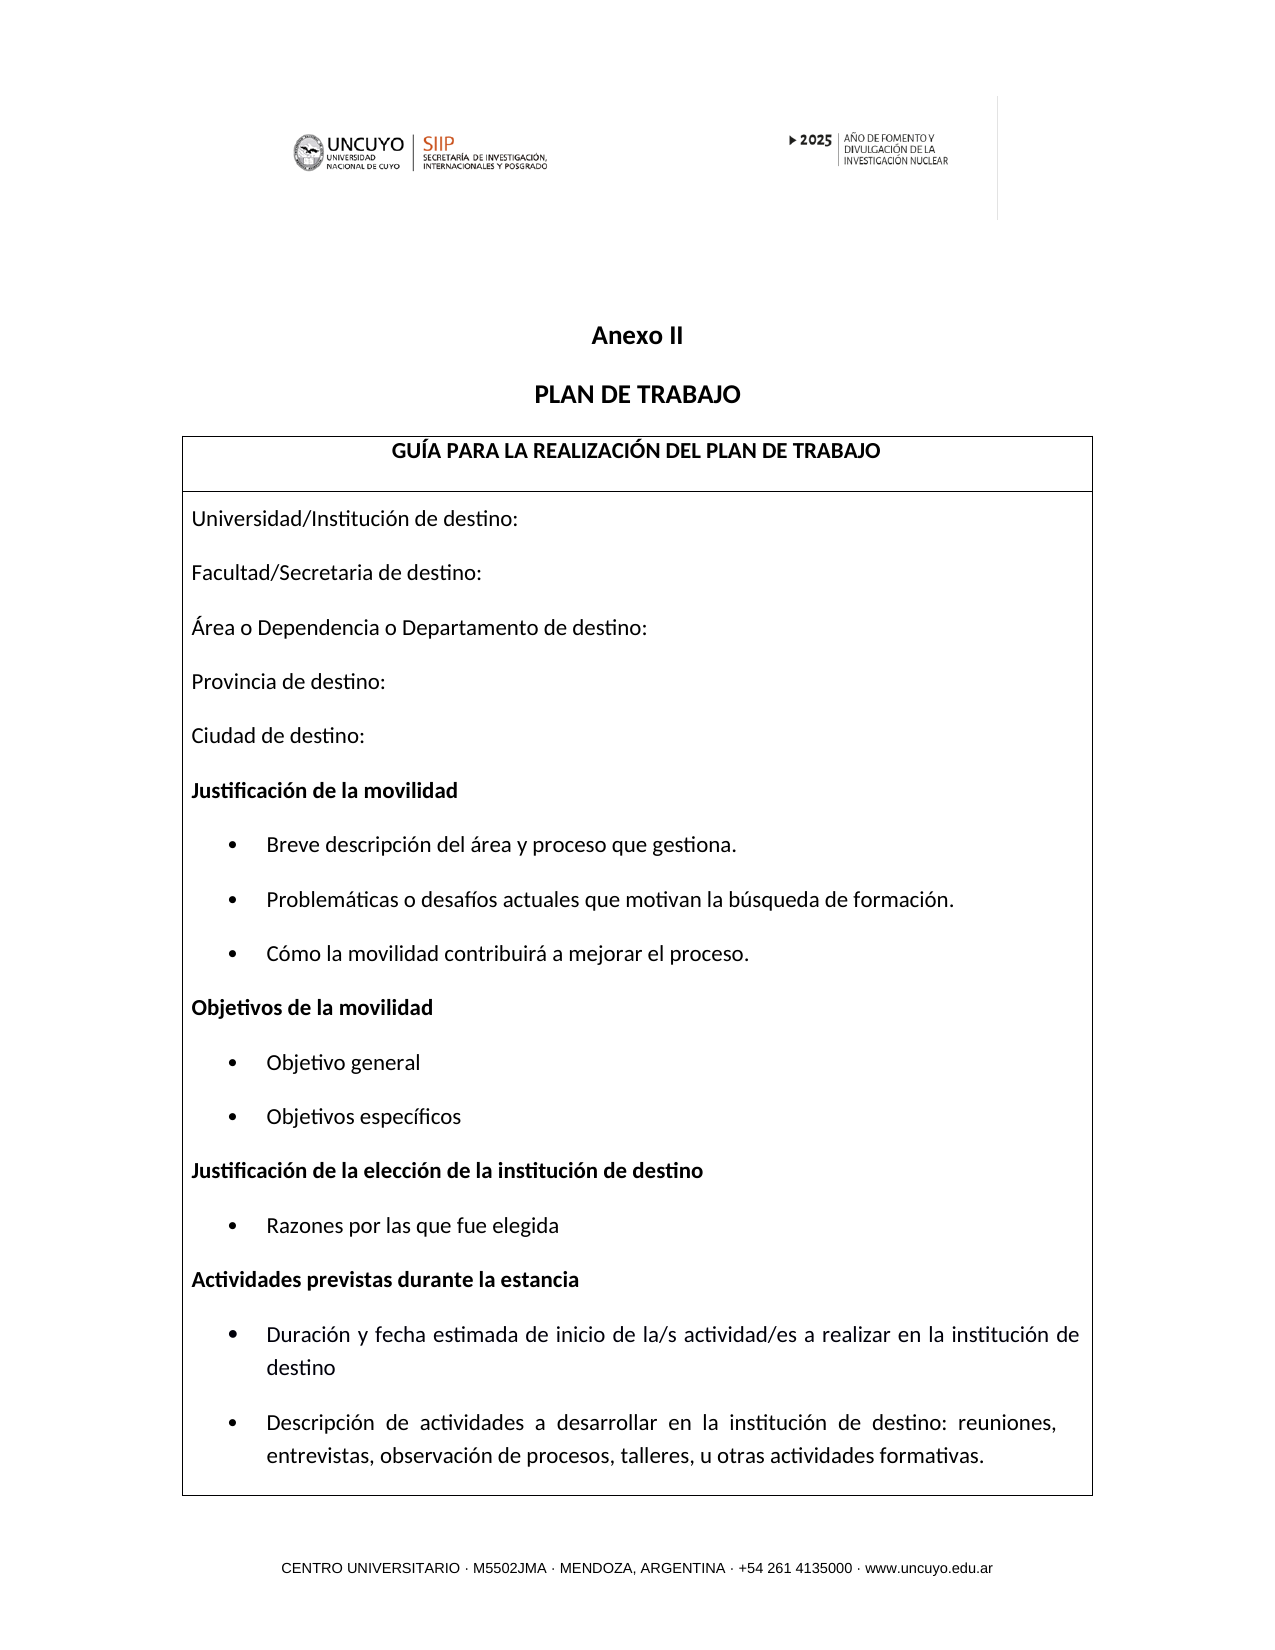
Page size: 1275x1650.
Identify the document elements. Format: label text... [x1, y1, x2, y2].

text Anexo II [177, 318, 1098, 351]
table_header GUÍA PARA LA REALIZACIÓN DEL PLAN DE TRABAJO [183, 437, 1092, 491]
picture [177, 73, 660, 212]
text PLAN DE TRABAJO [177, 377, 1098, 410]
picture [707, 96, 998, 220]
